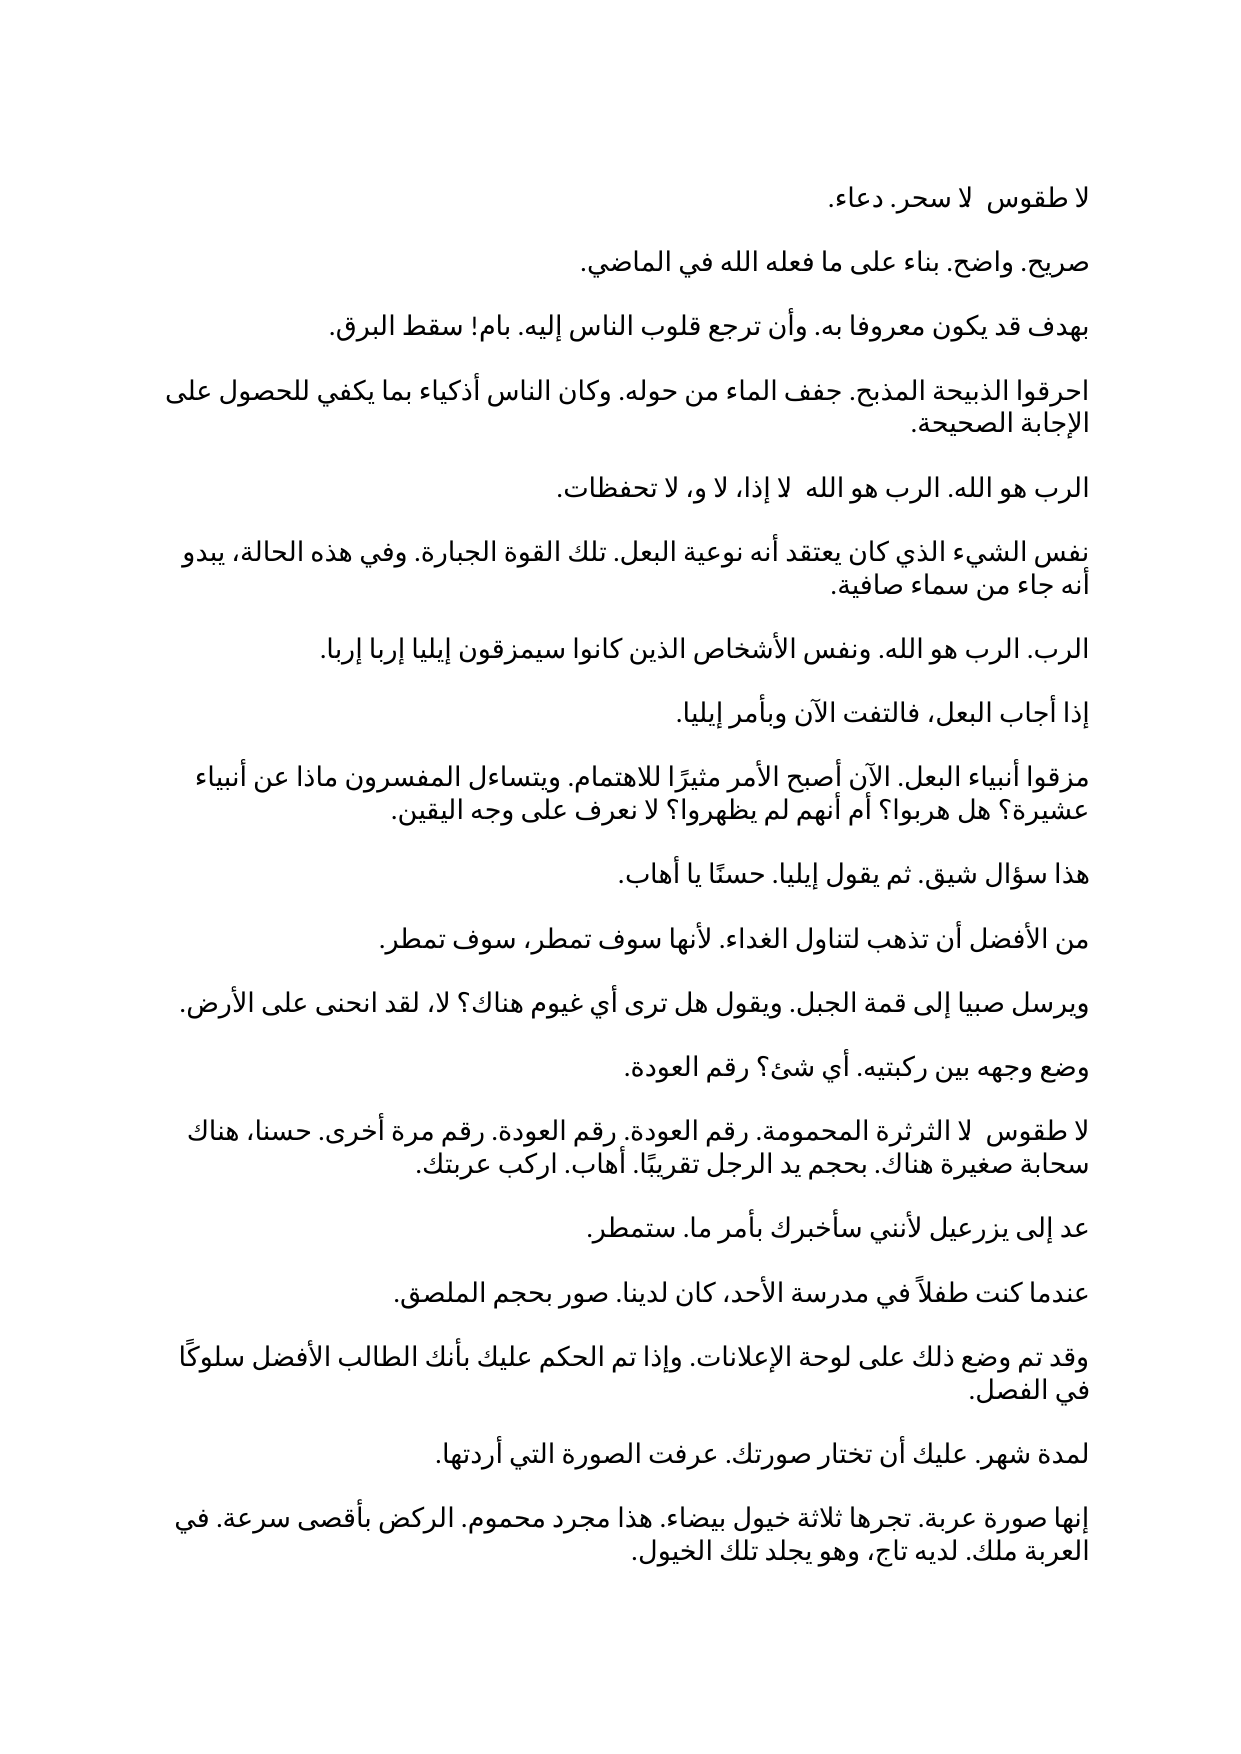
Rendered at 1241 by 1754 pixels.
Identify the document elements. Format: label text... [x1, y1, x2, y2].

text الرب هو الله. الرب هو الله. لا إذا، لا و، لا تحفظات. [150, 471, 1090, 504]
text بهدف قد يكون معروفا به. وأن ترجع قلوب الناس إليه. بام! سقط البرق. [150, 309, 1090, 342]
text لا طقوس. لا سحر. دعاء. [150, 181, 1090, 214]
text عد إلى يزرعيل لأنني سأخبرك بأمر ما. ستمطر. [150, 1212, 1090, 1244]
text نفس الشيء الذي كان يعتقد أنه نوعية البعل. تلك القوة الجبارة. وفي هذه الحالة، يبدو أنه جاء من سماء صافية. [150, 535, 1090, 601]
text احرقوا الذبيحة المذبح. جفف الماء من حوله. وكان الناس أذكياء بما يكفي للحصول على الإجابة الصحيحة. [150, 374, 1090, 440]
text صريح. واضح. بناء على ما فعله الله في الماضي. [150, 245, 1090, 278]
text لا طقوس. لا الثرثرة المحمومة. رقم العودة. رقم العودة. رقم مرة أخرى. حسنا، هناك سحابة صغيرة هناك. بحجم يد الرجل تقريبًا. أهاب. اركب عربتك. [150, 1114, 1090, 1180]
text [150, 1501, 1090, 1567]
text وضع وجهه بين ركبتيه. أي شئ؟ رقم العودة. [150, 1050, 1090, 1083]
text إذا أجاب البعل، فالتفت الآن وبأمر إيليا. [150, 696, 1090, 729]
text مزقوا أنبياء البعل. الآن أصبح الأمر مثيرًا للاهتمام. ويتساءل المفسرون ماذا عن أنبياء عشيرة؟ هل هربوا؟ أم أنهم لم يظهروا؟ لا نعرف على وجه اليقين. [150, 761, 1090, 827]
text ويرسل صبيا إلى قمة الجبل. ويقول هل ترى أي غيوم هناك؟ لا، لقد انحنى على الأرض. [150, 986, 1090, 1019]
text لمدة شهر. عليك أن تختار صورتك. عرفت الصورة التي أردتها. [150, 1437, 1090, 1470]
text هذا سؤال شيق. ثم يقول إيليا. حسنًا يا أهاب. [150, 858, 1090, 891]
text وقد تم وضع ذلك على لوحة الإعلانات. وإذا تم الحكم عليك بأنك الطالب الأفضل سلوكًا في الفصل. [150, 1340, 1090, 1406]
text من الأفضل أن تذهب لتناول الغداء. لأنها سوف تمطر، سوف تمطر. [150, 922, 1090, 955]
text الرب. الرب هو الله. ونفس الأشخاص الذين كانوا سيمزقون إيليا إربا إربا. [150, 632, 1090, 665]
text عندما كنت طفلاً في مدرسة الأحد، كان لدينا. صور بحجم الملصق. [150, 1276, 1090, 1309]
